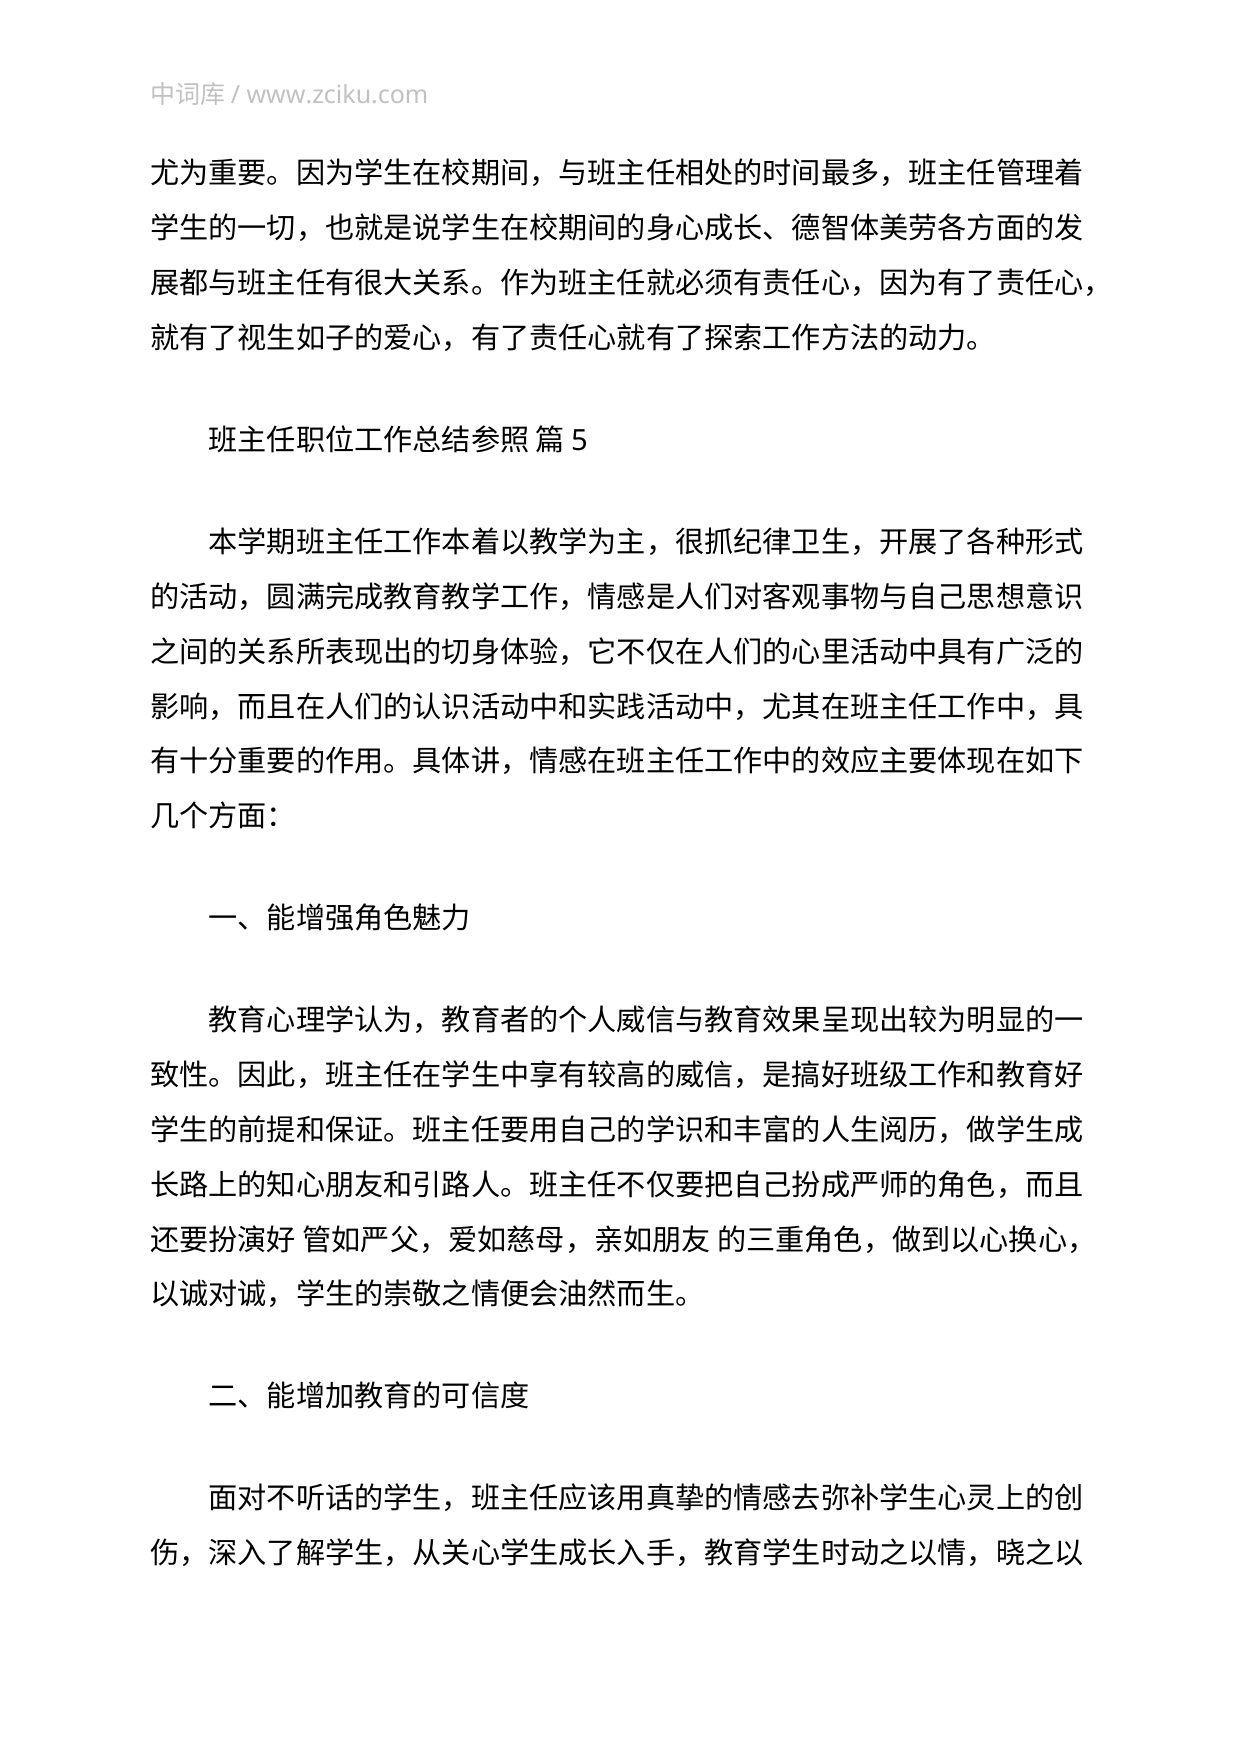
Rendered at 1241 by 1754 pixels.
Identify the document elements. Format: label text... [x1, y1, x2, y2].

text 二、能增加教育的可信度 [150, 1373, 1090, 1415]
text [150, 150, 1090, 357]
text 本学期班主任工作本着以教学为主，很抓纪律卫生，开展了各种形式的活动，圆满完成教育教学工作，情感是人们对客观事物与自己思想意识之间的关系所表现出的切身体验，它不仅在人们的心里活动中具有广泛的影响，而且在人们的认识活动中和实践活动中，尤其在班主任工作中，具有十分重要的作用。具体讲，情感在班主任工作中的效应主要体现在如下几个方面： [150, 518, 1090, 835]
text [150, 1474, 1090, 1572]
text 班主任职位工作总结参照 篇5 [150, 416, 1090, 459]
text 一、能增强角色魅力 [150, 895, 1090, 937]
text 教育心理学认为，教育者的个人威信与教育效果呈现出较为明显的一致性。因此，班主任在学生中享有较高的威信，是搞好班级工作和教育好学生的前提和保证。班主任要用自己的学识和丰富的人生阅历，做学生成长路上的知心朋友和引路人。班主任不仅要把自己扮成严师的角色，而且还要扮演好 管如严父，爱如慈母，亲如朋友 的三重角色，做到以心换心，以诚对诚，学生的崇敬之情便会油然而生。 [150, 996, 1090, 1313]
